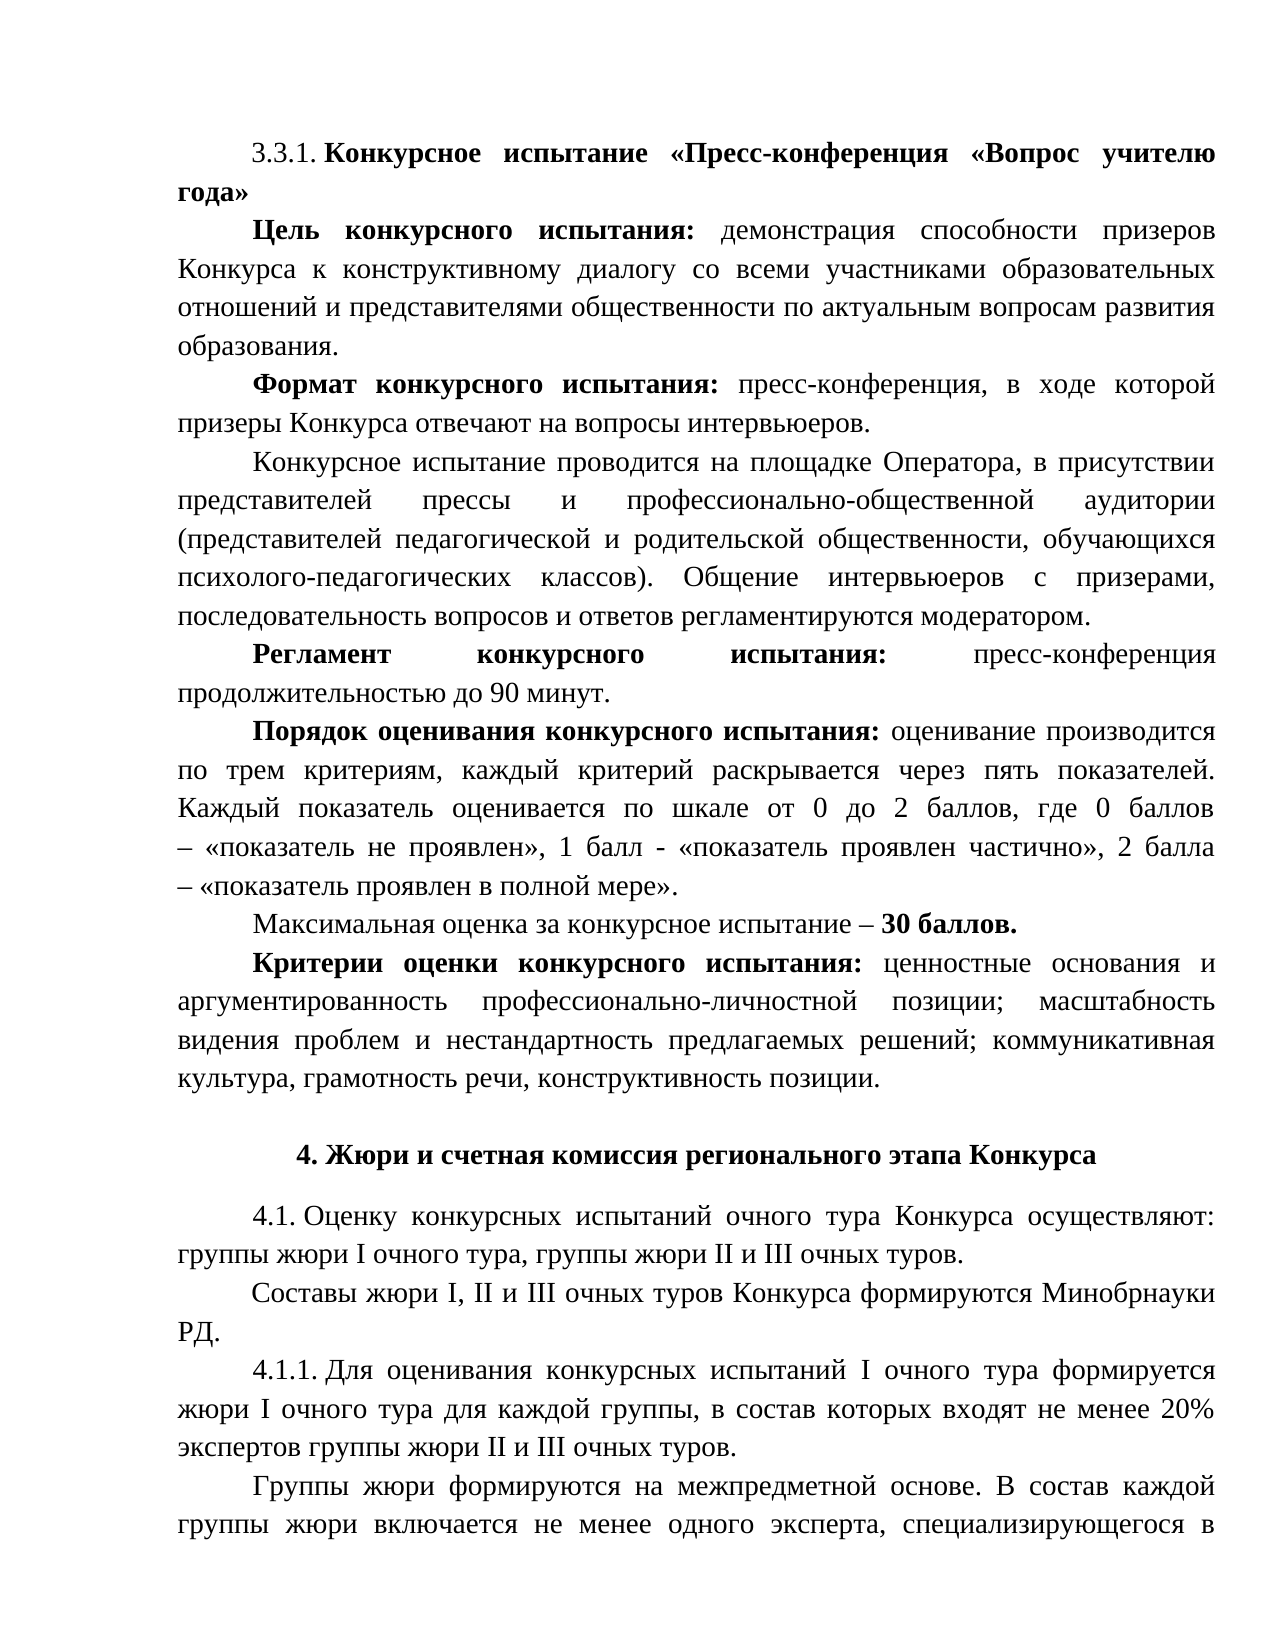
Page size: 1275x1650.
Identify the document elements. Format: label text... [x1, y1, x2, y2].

subtitle Жюри и счетная комиссия регионального этапа Конкурса [177, 1137, 1216, 1171]
text Составы жюри I, II и III очных туров Конкурса формируются Минобрнауки РД. [177, 1275, 1216, 1347]
text Критерии оценки конкурсного испытания: ценностные основания и аргументированность профессионально-личностной позиции; масштабность видения проблем и нестандартность предлагаемых решений; коммуникативная культура, грамотность речи, конструктивность позиции. [177, 945, 1216, 1094]
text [177, 1468, 1216, 1540]
text Формат конкурсного испытания: пресс-конференция, в ходе которой призеры Конкурса отвечают на вопросы интервьюеров. [177, 367, 1216, 439]
text Регламент конкурсного испытания: пресс-конференция продолжительностью до 90 минут. [177, 636, 1216, 708]
text Конкурсное испытание проводится на площадке Оператора, в присутствии представителей прессы и профессионально-общественной аудитории (представителей педагогической и родительской общественности, обучающихся психолого-педагогических классов). Общение интервьюеров с призерами, последовательность вопросов и ответов регламентируются модератором. [177, 444, 1216, 631]
subtitle Конкурсное испытание «Пресс-конференция «Вопрос учителю года» [177, 135, 1216, 207]
text Цель конкурсного испытания: демонстрация способности призеров Конкурса к конструктивному диалогу со всеми участниками образовательных отношений и представителями общественности по актуальным вопросам развития образования. [177, 212, 1216, 362]
list Для оценивания конкурсных испытаний I очного тура формируется жюри I очного тура для каждой группы, в состав которых входят не менее 20% экспертов группы жюри II и III очных туров. [177, 1352, 1216, 1463]
text Максимальная оценка за конкурсное испытание – 30 баллов. [177, 906, 1216, 940]
text Порядок оценивания конкурсного испытания: оценивание производится по трем критериям, каждый критерий раскрывается через пять показателей. Каждый показатель оценивается по шкале от 0 до 2 баллов, где 0 баллов – «показатель не проявлен», 1 балл - «показатель проявлен частично», 2 балла – «показатель проявлен в полной мере». [177, 713, 1216, 901]
list Оценку конкурсных испытаний очного тура Конкурса осуществляют: группы жюри I очного тура, группы жюри II и III очных туров. [177, 1198, 1216, 1270]
